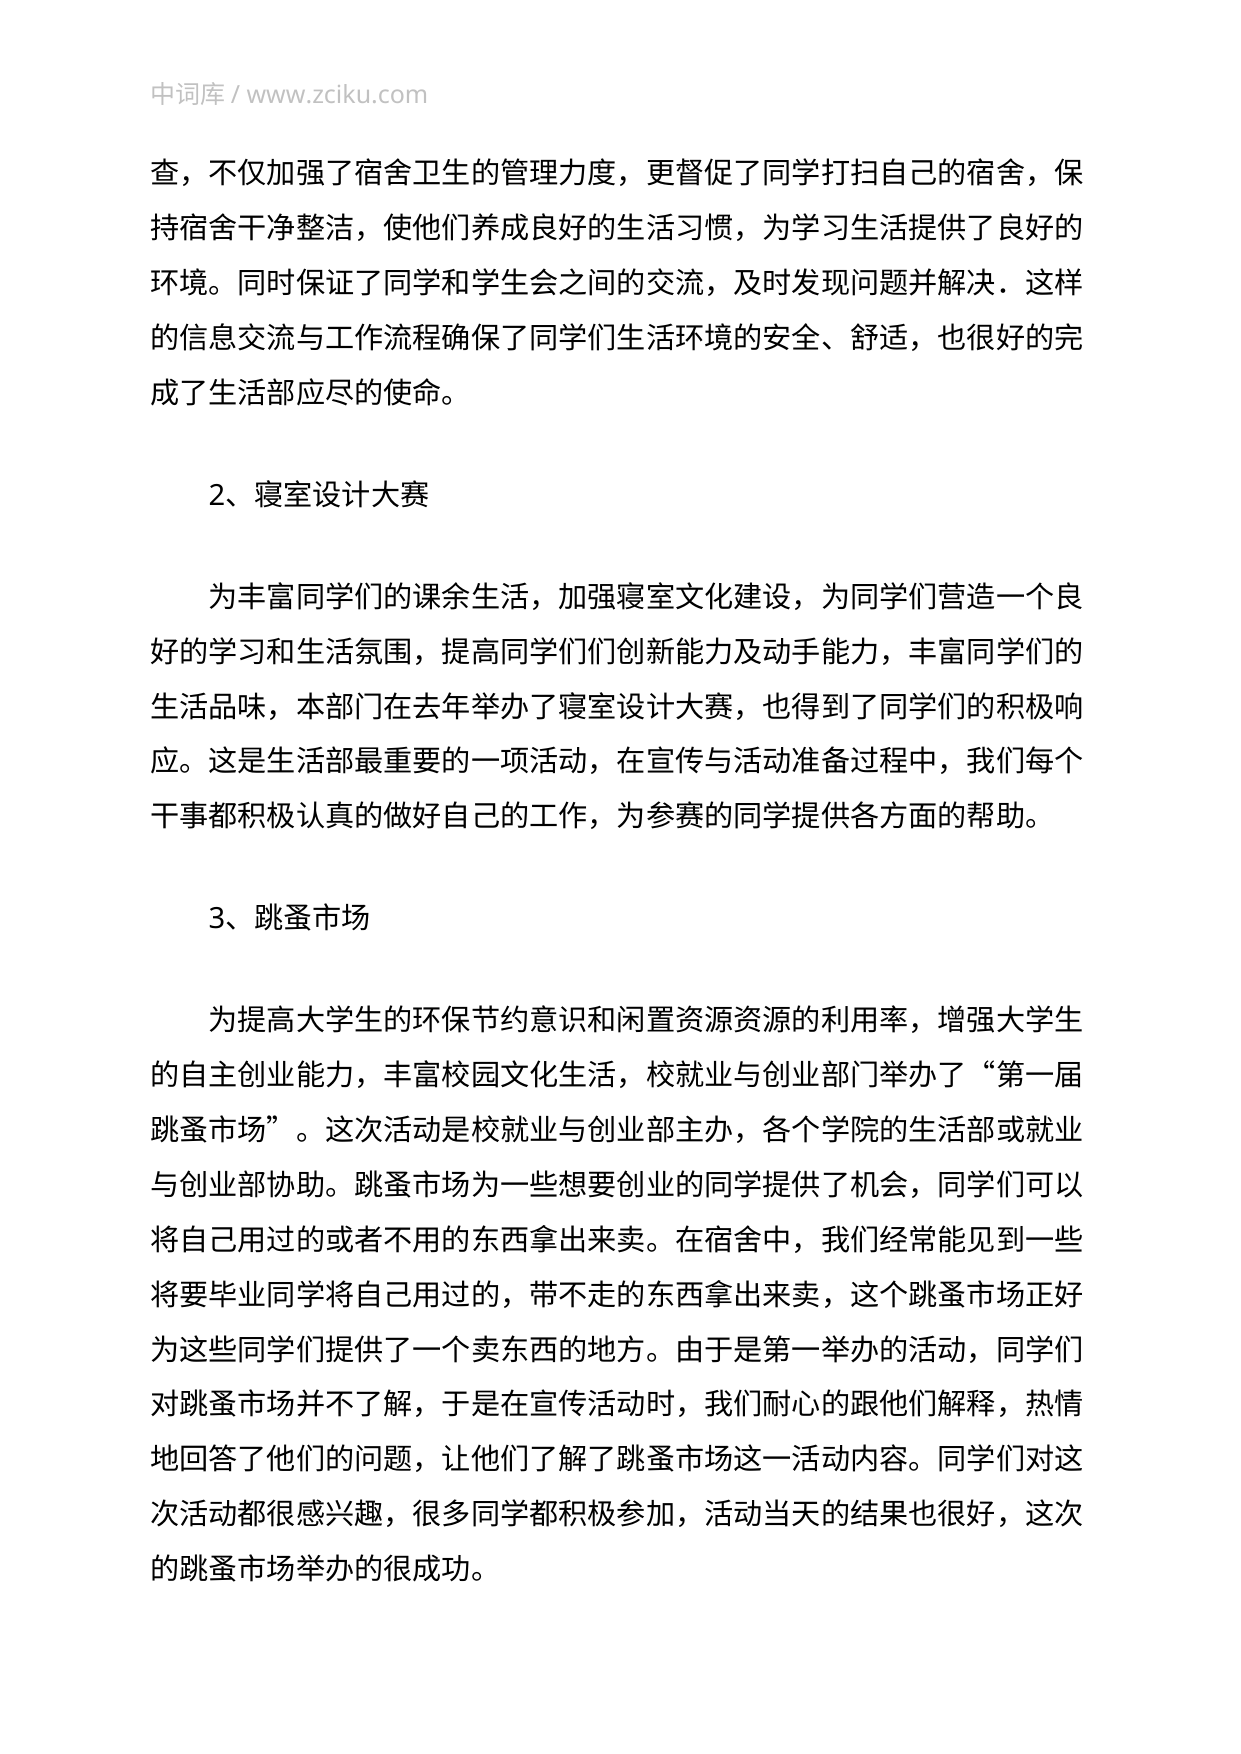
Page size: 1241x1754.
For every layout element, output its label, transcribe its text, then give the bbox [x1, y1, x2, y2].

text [150, 150, 1090, 412]
text 3、跳蚤市场 [150, 895, 1090, 937]
text 为提高大学生的环保节约意识和闲置资源资源的利用率，增强大学生的自主创业能力，丰富校园文化生活，校就业与创业部门举办了“第一届跳蚤市场”。这次活动是校就业与创业部主办，各个学院的生活部或就业与创业部协助。跳蚤市场为一些想要创业的同学提供了机会，同学们可以将自己用过的或者不用的东西拿出来卖。在宿舍中，我们经常能见到一些将要毕业同学将自己用过的，带不走的东西拿出来卖，这个跳蚤市场正好为这些同学们提供了一个卖东西的地方。由于是第一举办的活动，同学们对跳蚤市场并不了解，于是在宣传活动时，我们耐心的跟他们解释，热情地回答了他们的问题，让他们了解了跳蚤市场这一活动内容。同学们对这次活动都很感兴趣，很多同学都积极参加，活动当天的结果也很好，这次的跳蚤市场举办的很成功。 [150, 997, 1090, 1588]
text 2、寝室设计大赛 [150, 471, 1090, 514]
text 为丰富同学们的课余生活，加强寝室文化建设，为同学们营造一个良好的学习和生活氛围，提高同学们们创新能力及动手能力，丰富同学们的生活品味，本部门在去年举办了寝室设计大赛，也得到了同学们的积极响应。这是生活部最重要的一项活动，在宣传与活动准备过程中，我们每个干事都积极认真的做好自己的工作，为参赛的同学提供各方面的帮助。 [150, 573, 1090, 835]
